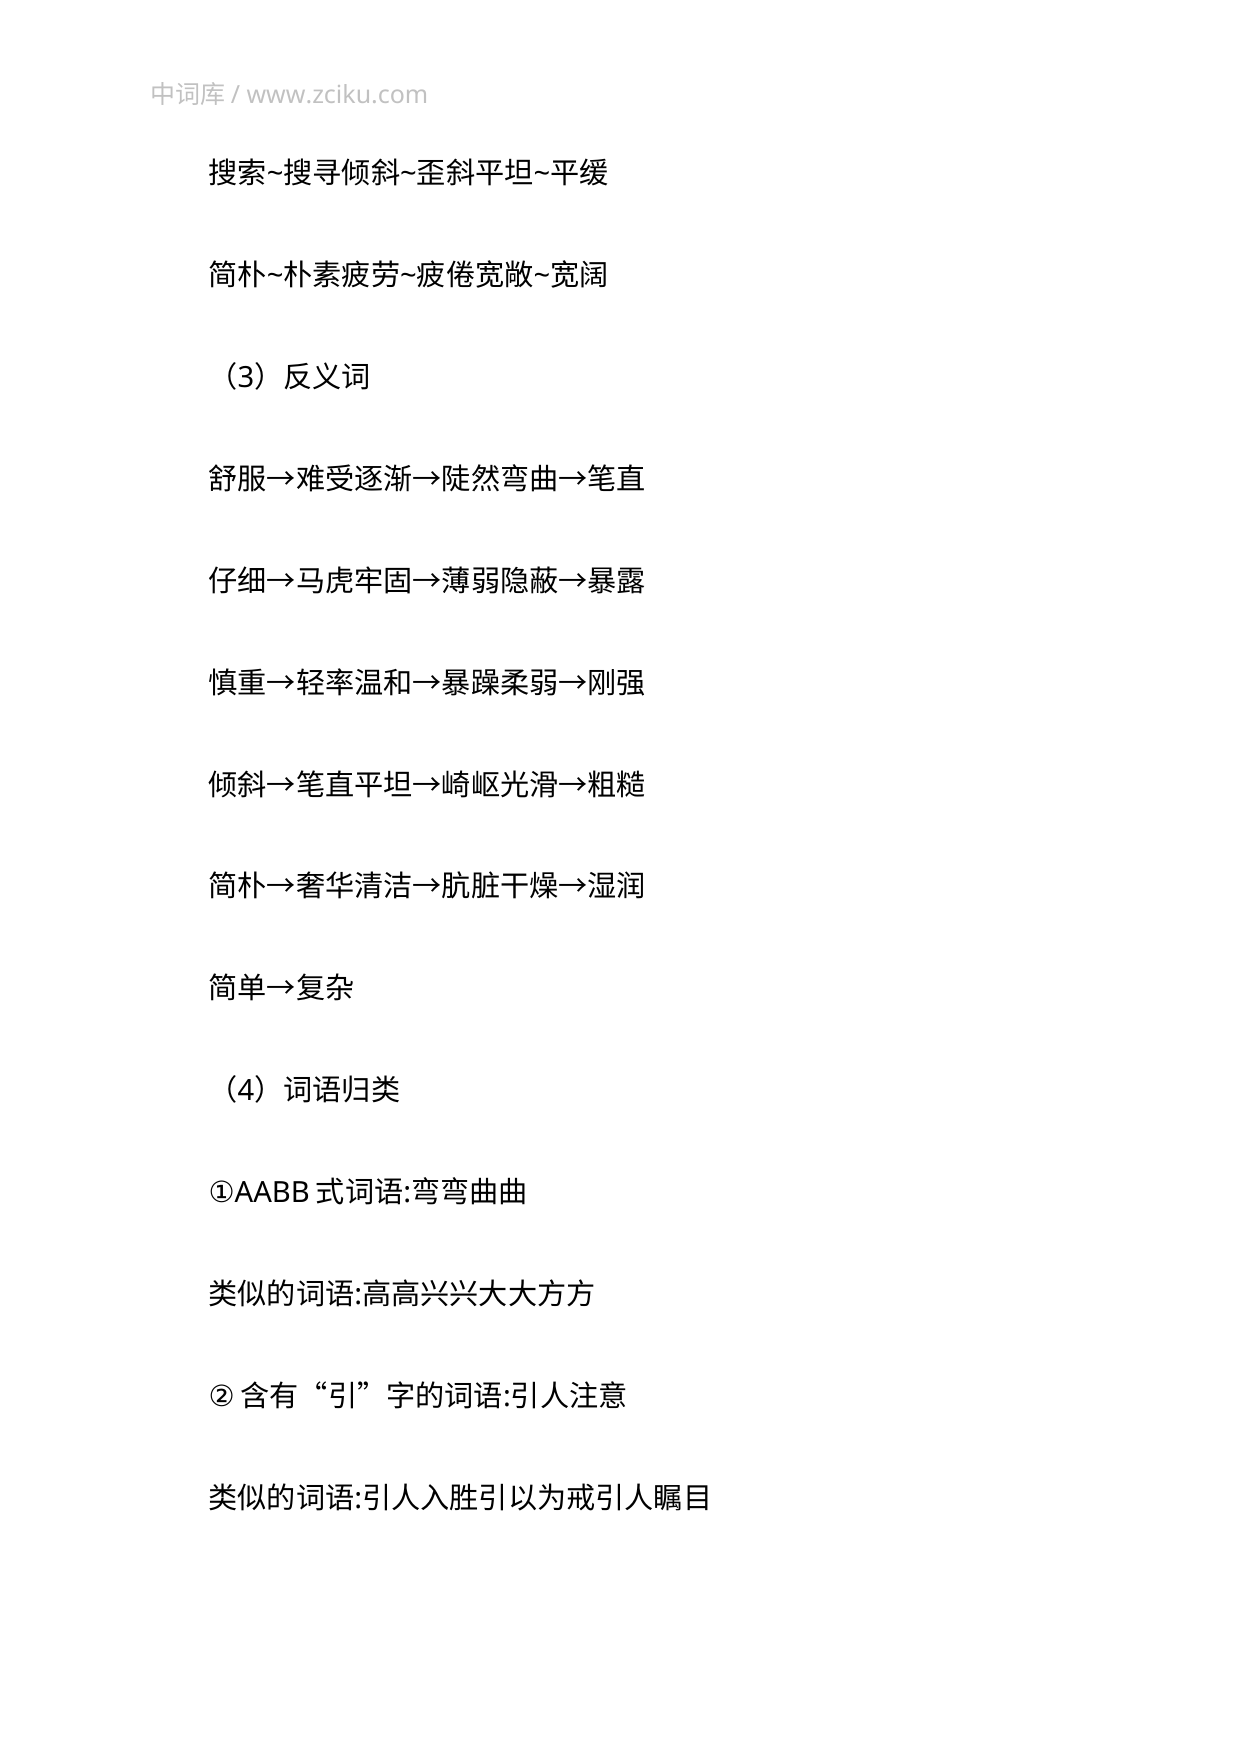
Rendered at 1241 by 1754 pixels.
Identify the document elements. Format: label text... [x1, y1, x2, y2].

text ①AABB式词语:弯弯曲曲 [150, 1168, 1090, 1211]
text （4）词语归类 [150, 1067, 1090, 1109]
text 类似的词语:引人入胜引以为戒引人瞩目 [150, 1474, 1090, 1517]
text 仔细→马虎牢固→薄弱隐蔽→暴露 [150, 558, 1090, 600]
text 简朴~朴素疲劳~疲倦宽敞~宽阔 [150, 252, 1090, 294]
text ②含有“引”字的词语:引人注意 [150, 1372, 1090, 1415]
text 搜索~搜寻倾斜~歪斜平坦~平缓 [150, 150, 1090, 192]
text 倾斜→笔直平坦→崎岖光滑→粗糙 [150, 761, 1090, 803]
text 简单→复杂 [150, 965, 1090, 1007]
text 类似的词语:高高兴兴大大方方 [150, 1271, 1090, 1313]
text 简朴→奢华清洁→肮脏干燥→湿润 [150, 863, 1090, 905]
text 慎重→轻率温和→暴躁柔弱→刚强 [150, 659, 1090, 702]
text （3）反义词 [150, 354, 1090, 396]
text 舒服→难受逐渐→陡然弯曲→笔直 [150, 456, 1090, 498]
